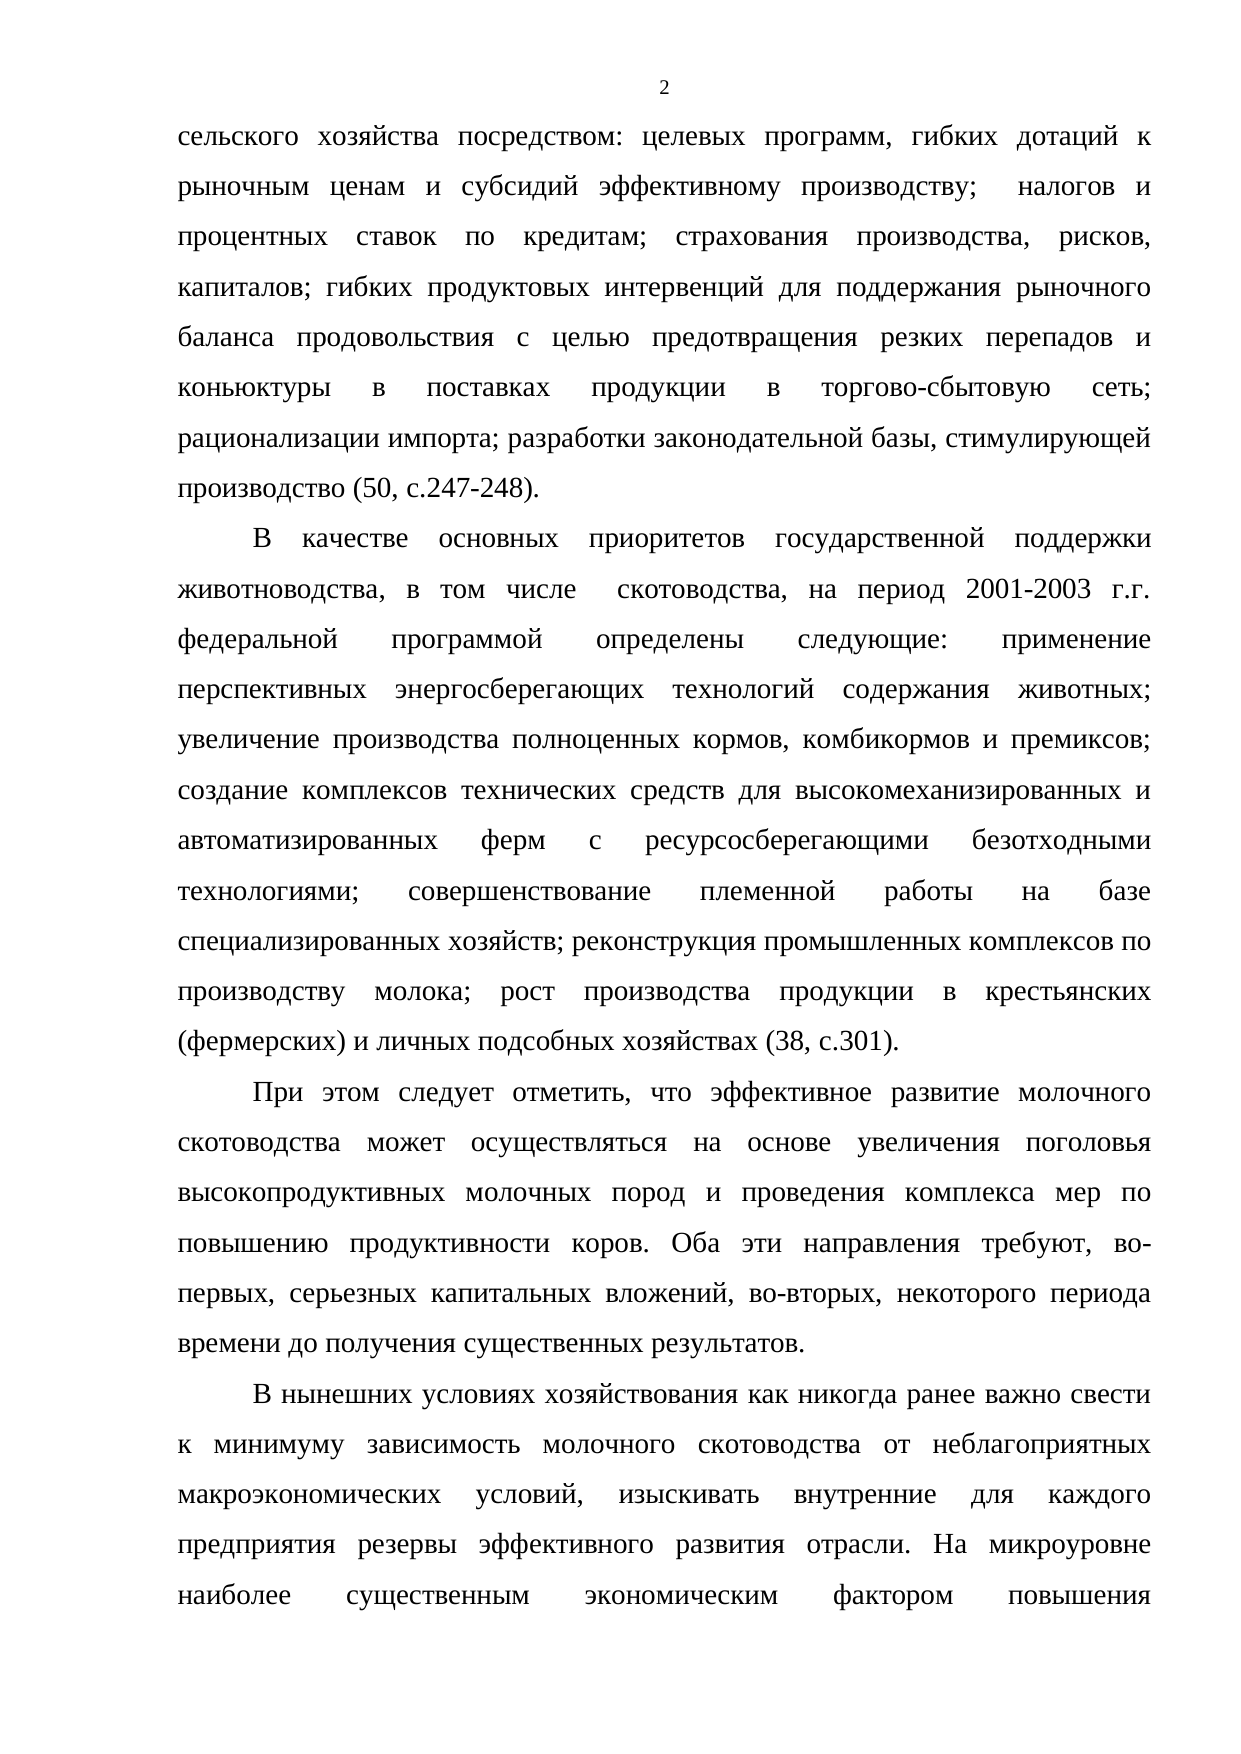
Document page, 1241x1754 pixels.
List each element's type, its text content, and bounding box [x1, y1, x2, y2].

text В качестве основных приоритетов государственной поддержки животноводства, в том числе скотоводства, на период 2001-.г. федеральной программой определены следующие: применение перспективных энергосберегающих технологий содержания животных; увеличение производства полноценных кормов, комбикормов и премиксов; создание комплексов технических средств для высокомеханизированных и автоматизированных ферм с ресурсосберегающими безотходными технологиями; совершенствование племенной работы на базе специализированных хозяйств; реконструкция промышленных комплексов по производству молока; рост производства продукции в крестьянских (фермерских) и личных подсобных хозяйствах (38, с.301). [177, 521, 1152, 1057]
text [177, 118, 1152, 504]
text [177, 1376, 1152, 1611]
text При этом следует отметить, что эффективное развитие молочного скотоводства может осуществляться на основе увеличения поголовья высокопродуктивных молочных пород и проведения комплекса мер по повышению продуктивности коров. Оба эти направления требуют, во-первых, серьезных капитальных вложений, во-вторых, некоторого периода времени до получения существенных результатов. [177, 1074, 1152, 1359]
